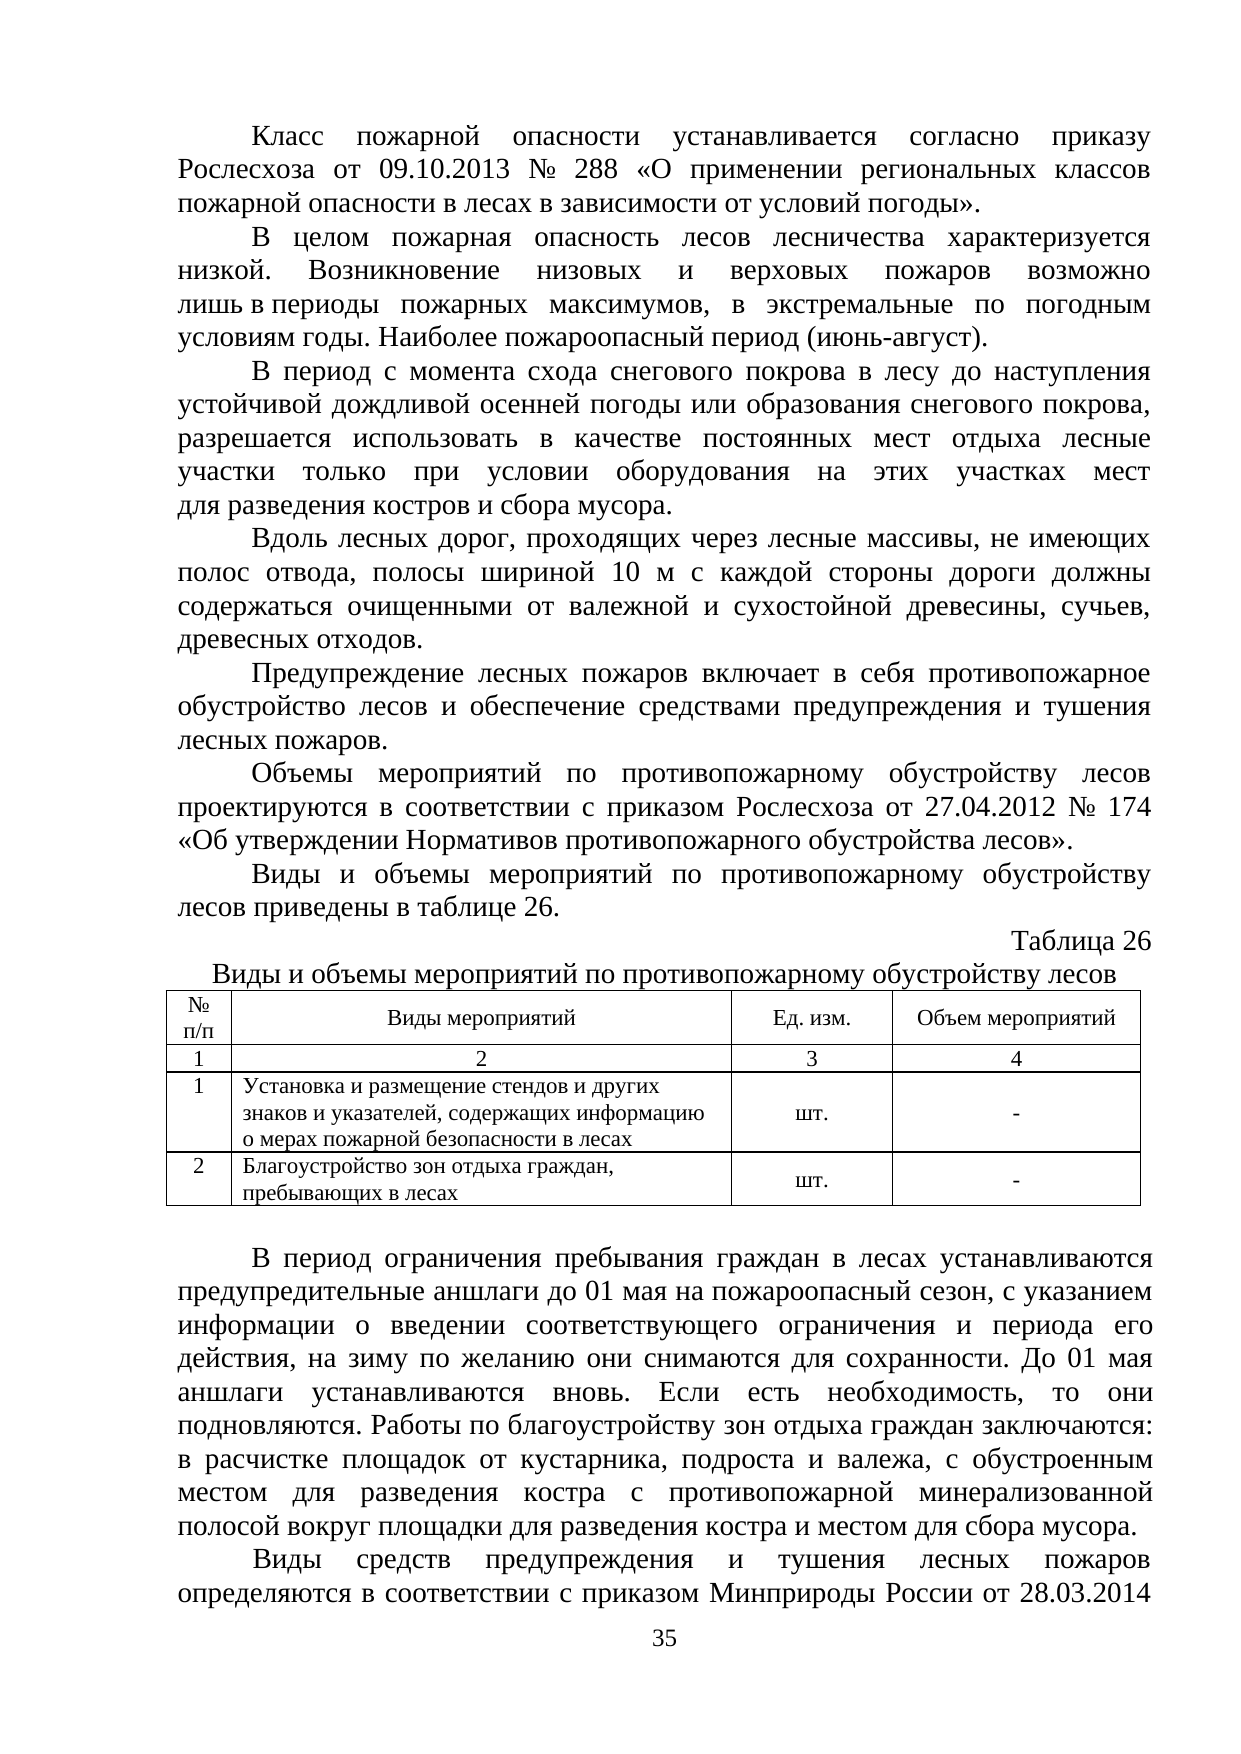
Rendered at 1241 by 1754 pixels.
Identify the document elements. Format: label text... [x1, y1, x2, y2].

text Таблица 26 [177, 923, 1152, 957]
table_cell 2 [232, 1045, 731, 1071]
table_cell шт. [732, 1073, 892, 1151]
table_cell Благоустройство зон отдыха граждан, пребывающих в лесах [232, 1153, 731, 1205]
table_header Виды мероприятий [232, 991, 731, 1044]
table_cell 3 [732, 1045, 892, 1071]
text Виды и объемы мероприятий по противопожарному обустройству лесов приведены в таблице 26. [177, 856, 1152, 923]
text В период ограничения пребывания граждан в лесах устанавливаются предупредительные аншлаги до 01 мая на пожароопасный сезон, с указанием информации о введении соответствующего ограничения и периода его действия, на зиму по желанию они снимаются для сохранности. До 01 мая аншлаги устанавливаются вновь. Если есть необходимость, то они подновляются. Работы по благоустройству зон отдыха граждан заключаются: в расчистке площадок от кустарника, подроста и валежа, с обустроенным местом для разведения костра с противопожарной минерализованной полосой вокруг площадки для разведения костра и местом для сбора мусора. [177, 1240, 1154, 1542]
table_cell 4 [893, 1045, 1140, 1071]
table_cell шт. [732, 1153, 892, 1205]
table_cell - [893, 1073, 1140, 1151]
text Класс пожарной опасности устанавливается согласно приказу Рослесхоза от 09.10.2013 № 288 «О применении региональных классов пожарной опасности в лесах в зависимости от условий погоды». [177, 118, 1152, 219]
table_cell 2 [167, 1153, 231, 1205]
text Объемы мероприятий по противопожарному обустройству лесов проектируются в соответствии с приказом Рослесхоза от 27.04.2012 № 174 «Об утверждении Нормативов противопожарного обустройства лесов». [177, 755, 1152, 856]
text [177, 1542, 1152, 1609]
text Виды и объемы мероприятий по противопожарному обустройству лесов [177, 957, 1152, 990]
table_header Объем мероприятий [893, 991, 1140, 1044]
text В период с момента схода снегового покрова в лесу до наступления устойчивой дождливой осенней погоды или образования снегового покрова, разрешается использовать в качестве постоянных мест отдыха лесные участки только при условии оборудования на этих участках мест для разведения костров и сбора мусора. [177, 353, 1152, 521]
table_cell 1 [167, 1073, 231, 1151]
text В целом пожарная опасность лесов лесничества характеризуется низкой. Возникновение низовых и верховых пожаров возможно лишь в периоды пожарных максимумов, в экстремальные по погодным условиям годы. Наиболее пожароопасный период (июнь-август). [177, 219, 1152, 353]
table_cell - [893, 1153, 1140, 1205]
text Вдоль лесных дорог, проходящих через лесные массивы, не имеющих полос отвода, полосы шириной 10 м с каждой стороны дороги должны содержаться очищенными от валежной и сухостойной древесины, сучьев, древесных отходов. [177, 521, 1152, 655]
table_header Ед. изм. [732, 991, 892, 1044]
table_cell Установка и размещение стендов и других знаков и указателей, содержащих информацию о мерах пожарной безопасности в лесах [232, 1073, 731, 1151]
table_header № п/п [167, 991, 231, 1044]
table_cell 1 [167, 1045, 231, 1071]
text Предупреждение лесных пожаров включает в себя противопожарное обустройство лесов и обеспечение средствами предупреждения и тушения лесных пожаров. [177, 655, 1152, 755]
